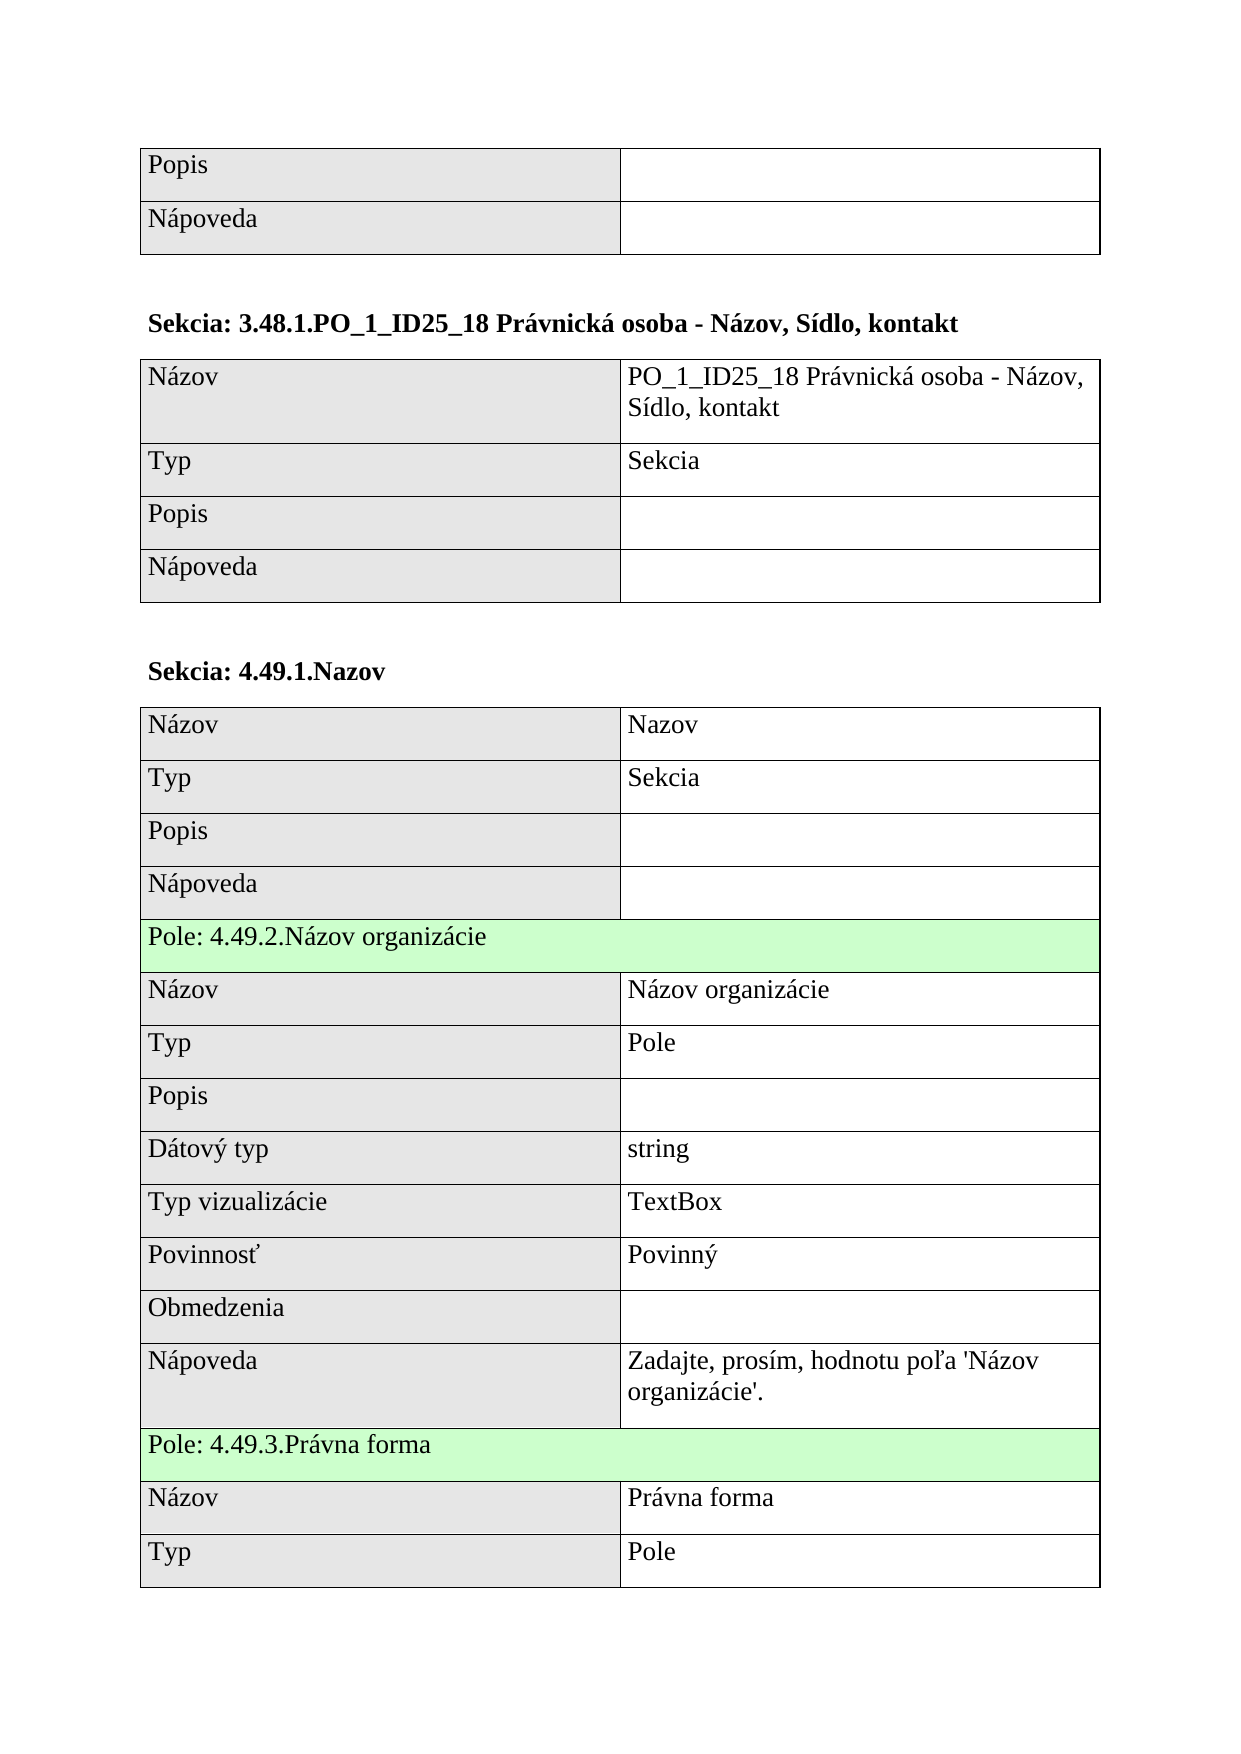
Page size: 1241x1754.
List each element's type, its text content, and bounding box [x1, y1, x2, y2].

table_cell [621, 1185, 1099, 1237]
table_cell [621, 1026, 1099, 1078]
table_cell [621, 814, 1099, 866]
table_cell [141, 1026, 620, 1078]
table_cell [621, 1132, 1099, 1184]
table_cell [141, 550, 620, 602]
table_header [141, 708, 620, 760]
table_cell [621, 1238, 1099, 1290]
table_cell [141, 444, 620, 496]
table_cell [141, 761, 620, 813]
text Sekcia: 4.49.1.Nazov [148, 655, 1093, 686]
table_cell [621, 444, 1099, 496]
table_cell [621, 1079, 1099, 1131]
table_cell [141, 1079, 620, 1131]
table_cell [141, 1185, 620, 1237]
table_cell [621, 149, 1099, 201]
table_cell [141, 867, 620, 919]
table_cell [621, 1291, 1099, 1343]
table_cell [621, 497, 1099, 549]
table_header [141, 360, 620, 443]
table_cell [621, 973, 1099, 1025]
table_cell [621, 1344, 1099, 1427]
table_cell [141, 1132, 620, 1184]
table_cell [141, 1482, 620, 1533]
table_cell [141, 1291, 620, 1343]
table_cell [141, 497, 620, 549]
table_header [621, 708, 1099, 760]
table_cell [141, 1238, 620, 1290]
text Sekcia: 3.48.1.PO_1_ID25_18 Právnická osoba - Názov, Sídlo, kontakt [148, 307, 1093, 338]
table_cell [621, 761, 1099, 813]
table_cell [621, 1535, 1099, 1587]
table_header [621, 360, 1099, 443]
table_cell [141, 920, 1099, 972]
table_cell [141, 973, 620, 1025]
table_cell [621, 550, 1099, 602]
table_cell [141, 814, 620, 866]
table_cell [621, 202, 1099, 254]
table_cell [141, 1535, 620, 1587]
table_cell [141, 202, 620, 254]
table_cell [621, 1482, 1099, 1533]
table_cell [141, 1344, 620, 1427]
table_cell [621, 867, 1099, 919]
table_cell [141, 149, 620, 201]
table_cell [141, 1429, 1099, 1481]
